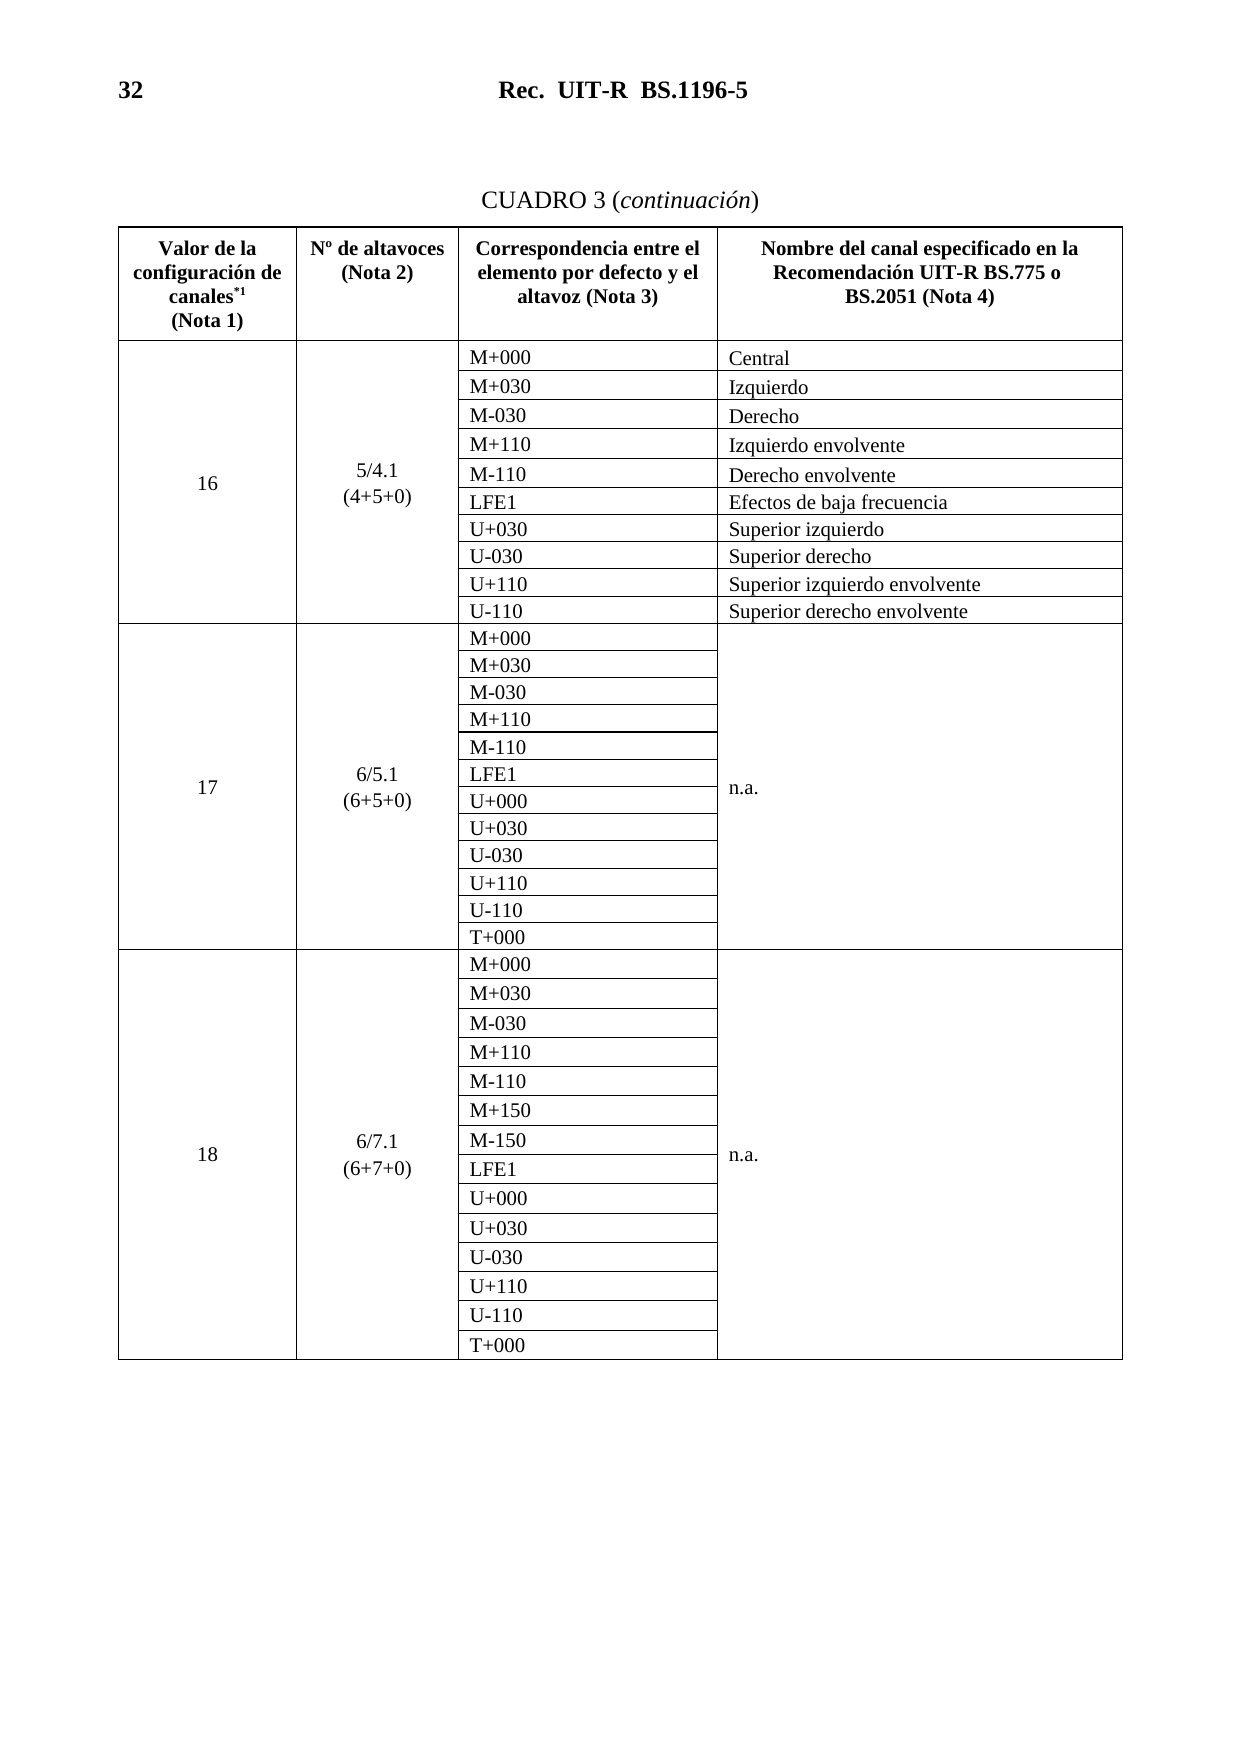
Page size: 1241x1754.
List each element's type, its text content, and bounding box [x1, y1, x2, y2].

table_cell M+110 [459, 705, 717, 731]
table_cell 5/4.1 (4+5+0) [297, 341, 458, 623]
table_cell U+110 [459, 869, 717, 894]
table_cell 6/7.1 (6+7+0) [297, 950, 458, 1359]
table_cell M+030 [459, 651, 717, 677]
table_cell U-030 [459, 841, 717, 867]
table_cell U+000 [459, 1184, 717, 1212]
table_cell LFE1 [459, 760, 717, 786]
table_cell U-030 [459, 1243, 717, 1271]
table_cell Superior izquierdo envolvente [718, 569, 1122, 596]
table_cell M+000 [459, 950, 717, 978]
table_header Correspondencia entre el elemento por defecto y el altavoz (Nota 3) [459, 228, 717, 340]
table_cell M-030 [459, 678, 717, 704]
table_cell Superior derecho envolvente [718, 597, 1122, 623]
table_cell U+000 [459, 787, 717, 813]
table_cell Superior izquierdo [718, 515, 1122, 541]
table_header Valor de la configuración de canales*1 (Nota 1) [119, 228, 296, 340]
table_cell Central [718, 341, 1122, 370]
table_cell M-110 [459, 459, 717, 487]
table_cell M-150 [459, 1126, 717, 1154]
table_cell M+030 [459, 979, 717, 1007]
table_header Nº de altavoces (Nota 2) [297, 228, 458, 340]
table_cell U+030 [459, 1214, 717, 1242]
table_cell n.a. [718, 624, 1122, 949]
table_cell M+110 [459, 429, 717, 457]
table_cell 17 [119, 624, 296, 949]
table_cell T+000 [459, 923, 717, 949]
table_cell 18 [119, 950, 296, 1359]
table_cell U-030 [459, 542, 717, 568]
table_cell 6/5.1 (6+5+0) [297, 624, 458, 949]
table_cell Izquierdo envolvente [718, 429, 1122, 457]
table_cell U-110 [459, 896, 717, 922]
text CUADRO 3 (continuación) [118, 185, 1122, 214]
table_header Nombre del canal especificado en la Recomendación UIT-R BS.775 o BS.2051 (Nota 4) [718, 228, 1122, 340]
table_cell n.a. [718, 950, 1122, 1359]
table_cell M+030 [459, 371, 717, 399]
table_cell M+000 [459, 341, 717, 370]
table_cell Superior derecho [718, 542, 1122, 568]
table_cell Derecho envolvente [718, 459, 1122, 487]
table_cell T+000 [459, 1331, 717, 1359]
table_cell U+030 [459, 814, 717, 840]
table_cell U-110 [459, 1301, 717, 1329]
table_cell U+030 [459, 515, 717, 541]
table_cell 16 [119, 341, 296, 623]
table_cell M+110 [459, 1038, 717, 1066]
table_cell LFE1 [459, 1155, 717, 1183]
table_cell Izquierdo [718, 371, 1122, 399]
table_cell M-030 [459, 400, 717, 428]
table_cell Efectos de baja frecuencia [718, 488, 1122, 514]
table_cell Derecho [718, 400, 1122, 428]
table_cell M+150 [459, 1096, 717, 1124]
table_cell U+110 [459, 1272, 717, 1300]
table_cell M-110 [459, 733, 717, 759]
table_cell M-030 [459, 1009, 717, 1037]
table_cell M+000 [459, 624, 717, 650]
table_cell LFE1 [459, 488, 717, 514]
table_cell U+110 [459, 569, 717, 596]
table_cell M-110 [459, 1067, 717, 1095]
table_cell U-110 [459, 597, 717, 623]
